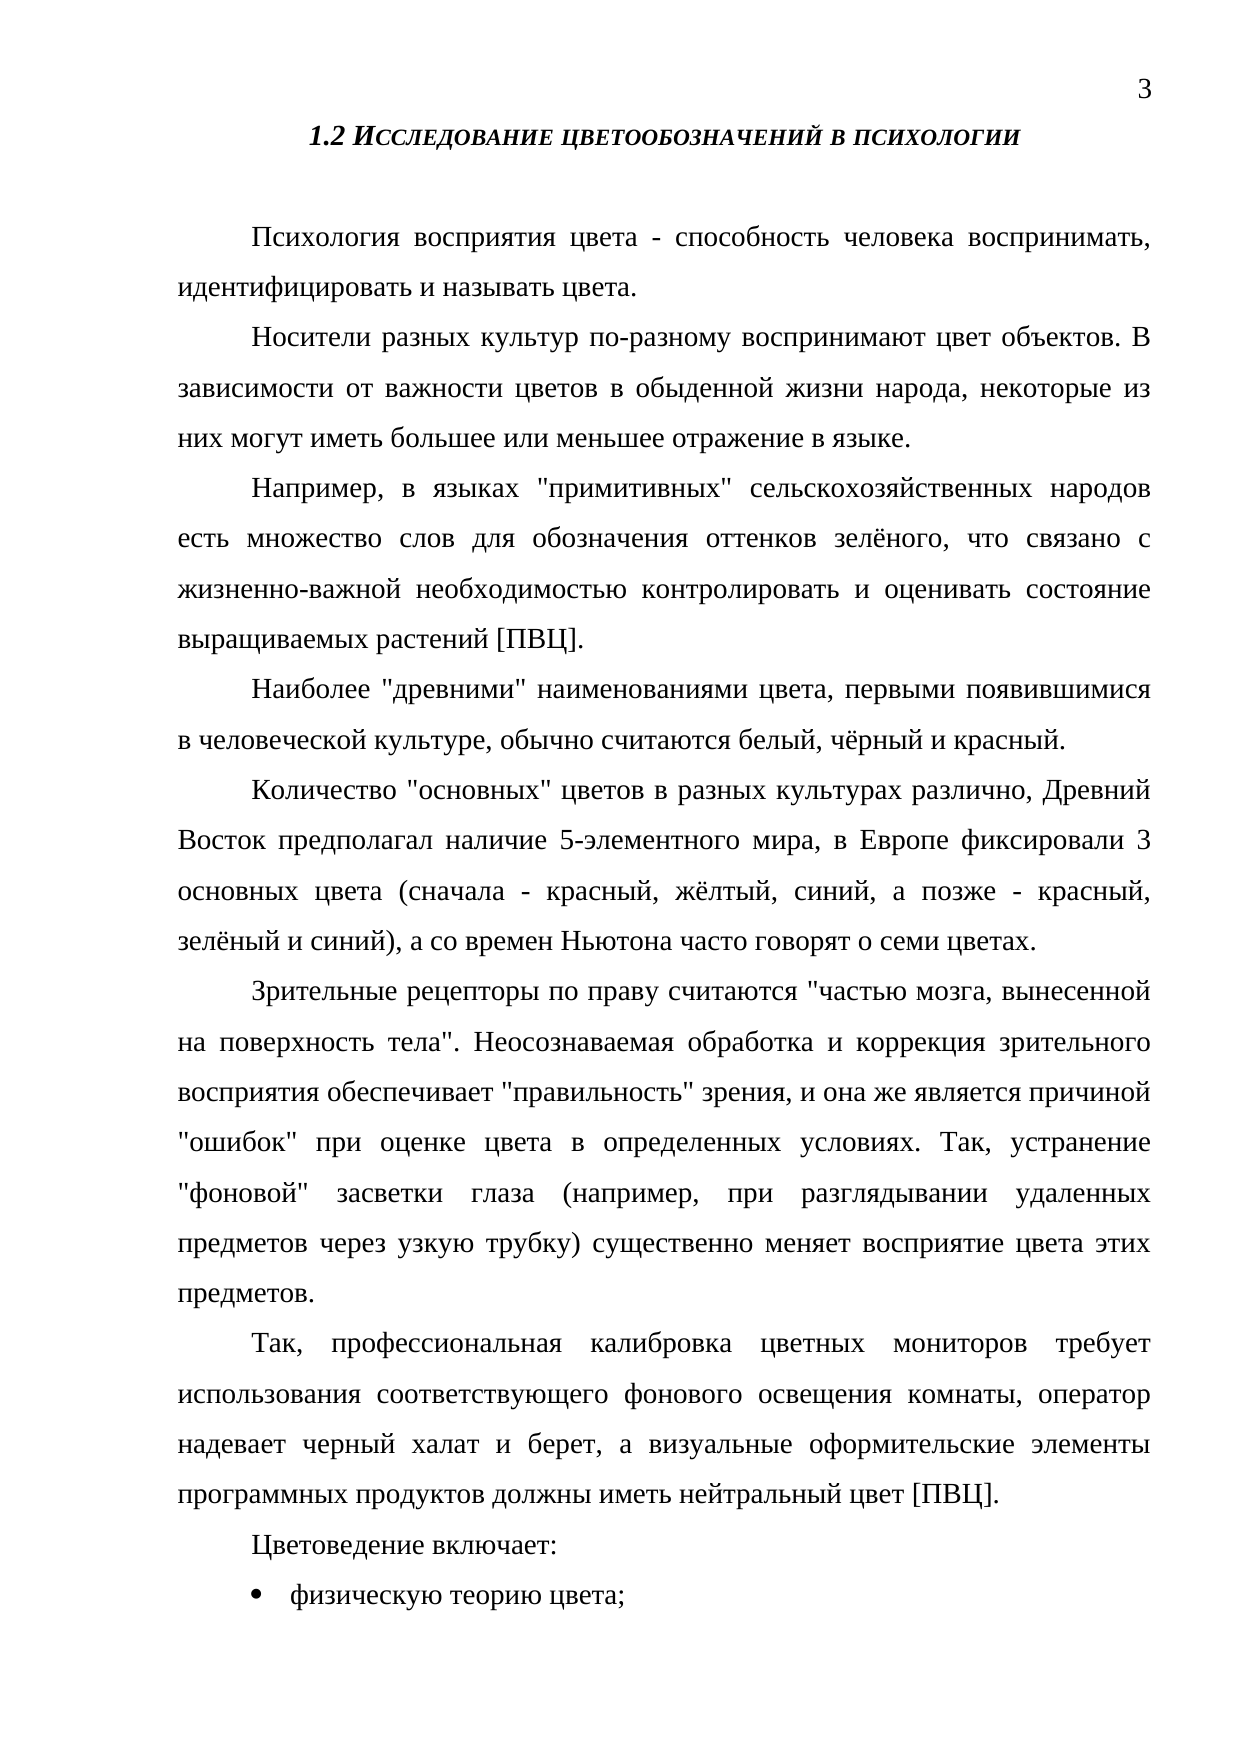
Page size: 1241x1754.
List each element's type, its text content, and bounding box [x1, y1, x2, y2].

subtitle 1.2 Исследование цветообозначений в психологии [177, 118, 1152, 152]
text Психология восприятия цвета - способность человека воспринимать, идентифицировать и называть цвета. [177, 219, 1152, 303]
text Количество "основных" цветов в разных культурах различно, Древний Восток предполагал наличие 5-элементного мира, в Европе фиксировали 3 основных цвета (сначала - красный, жёлтый, синий, а позже - красный, зелёный и синий), а со времен Ньютона часто говорят о семи цветах. [177, 772, 1152, 957]
text Например, в языках "примитивных" сельскохозяйственных народов есть множество слов для обозначения оттенков зелёного, что связано с жизненно-важной необходимостью контролировать и оценивать состояние выращиваемых растений [ПВЦ]. [177, 470, 1152, 655]
text Так, профессиональная калибровка цветных мониторов требует использования соответствующего фонового освещения комнаты, оператор надевает черный халат и берет, а визуальные оформительские элементы программных продуктов должны иметь нейтральный цвет [ПВЦ]. [177, 1326, 1152, 1510]
text Носители разных культур по-разному воспринимают цвет объектов. В зависимости от важности цветов в обыденной жизни народа, некоторые из них могут иметь большее или меньшее отражение в языке. [177, 319, 1152, 453]
list физическую теорию цвета; [177, 1577, 1152, 1611]
text Цветоведение включает: [177, 1527, 1152, 1560]
text Наиболее "древними" наименованиями цвета, первыми появившимися в человеческой культуре, обычно считаются белый, чёрный и красный. [177, 672, 1152, 755]
text Зрительные рецепторы по праву считаются "частью мозга, вынесенной на поверхность тела". Неосознаваемая обработка и коррекция зрительного восприятия обеспечивает "правильность" зрения, и она же является причиной "ошибок" при оценке цвета в определенных условиях. Так, устранение "фоновой" засветки глаза (например, при разглядывании удаленных предметов через узкую трубку) существенно меняет восприятие цвета этих предметов. [177, 973, 1152, 1309]
